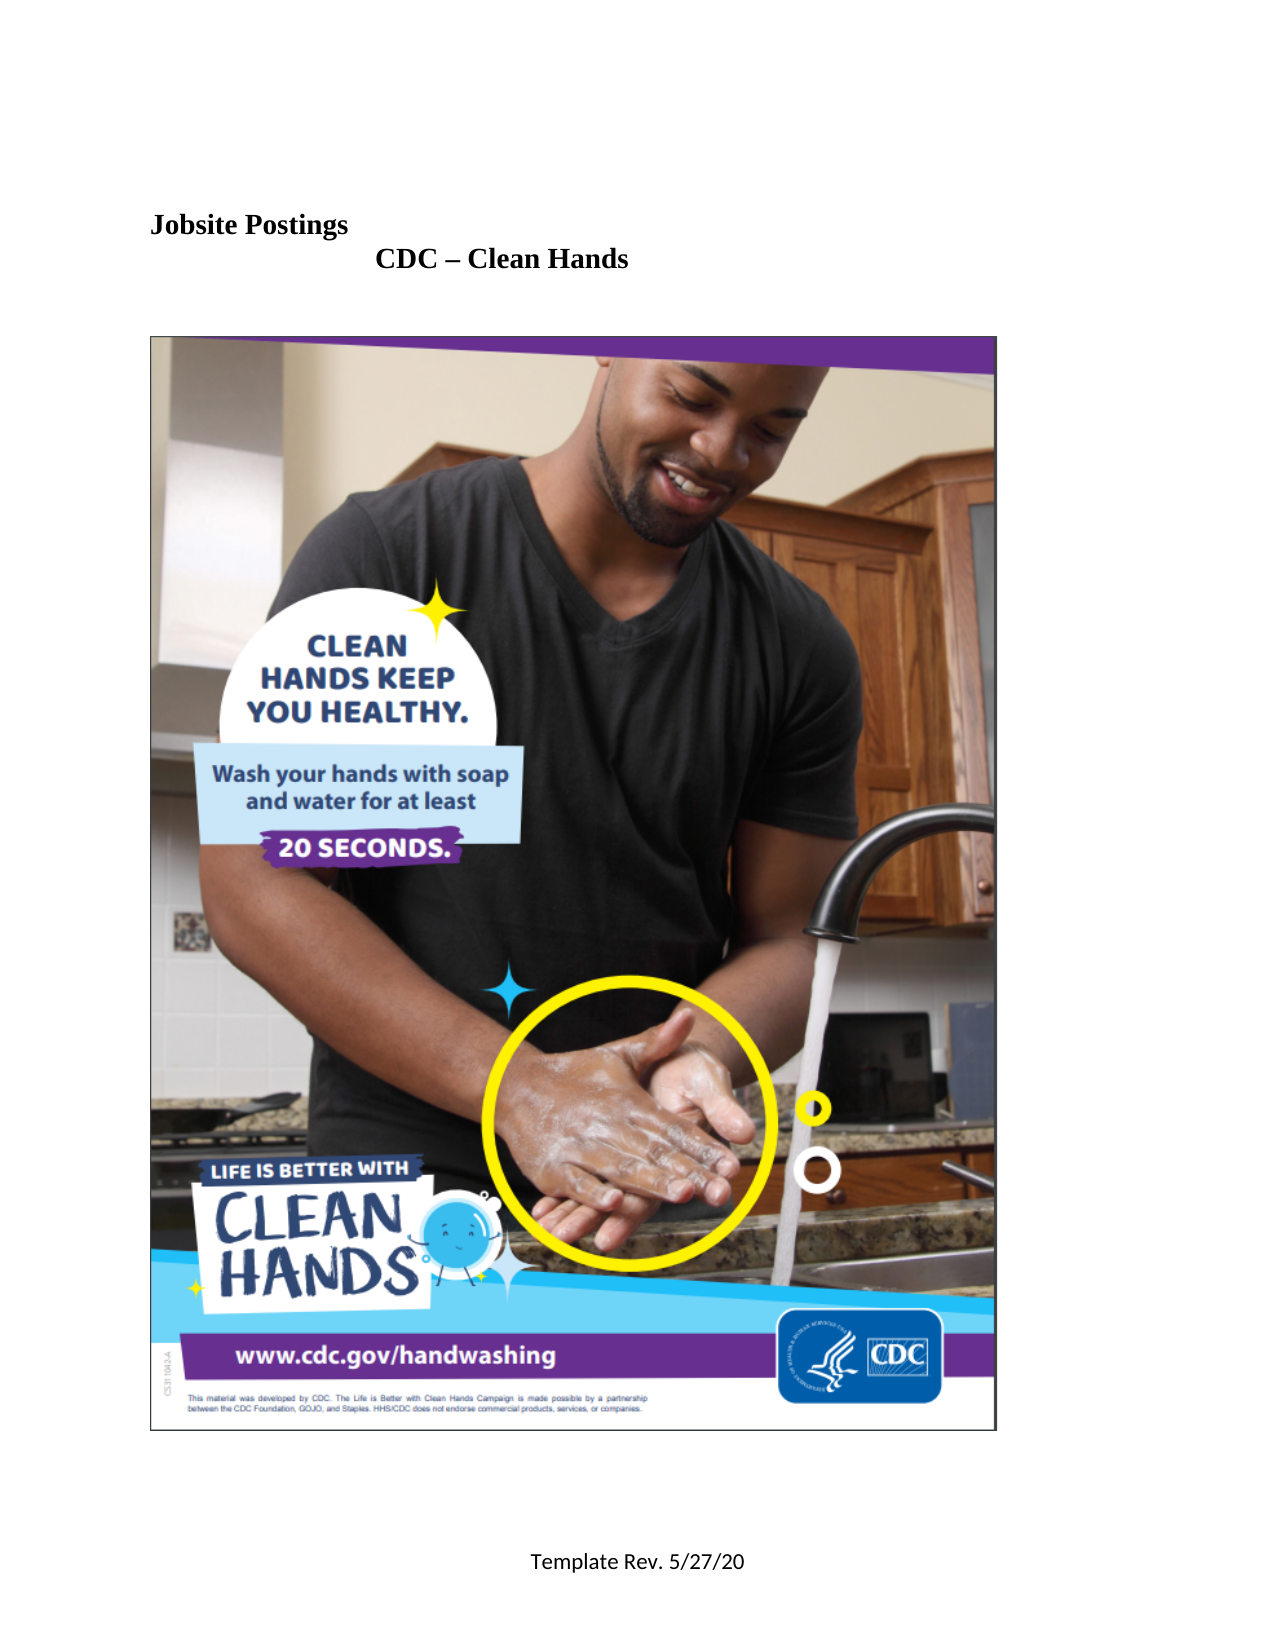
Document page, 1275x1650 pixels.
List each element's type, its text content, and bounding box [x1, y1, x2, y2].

text Jobsite Postings [150, 207, 793, 241]
text CDC – Clean Hands [375, 241, 793, 274]
picture [150, 336, 998, 1431]
